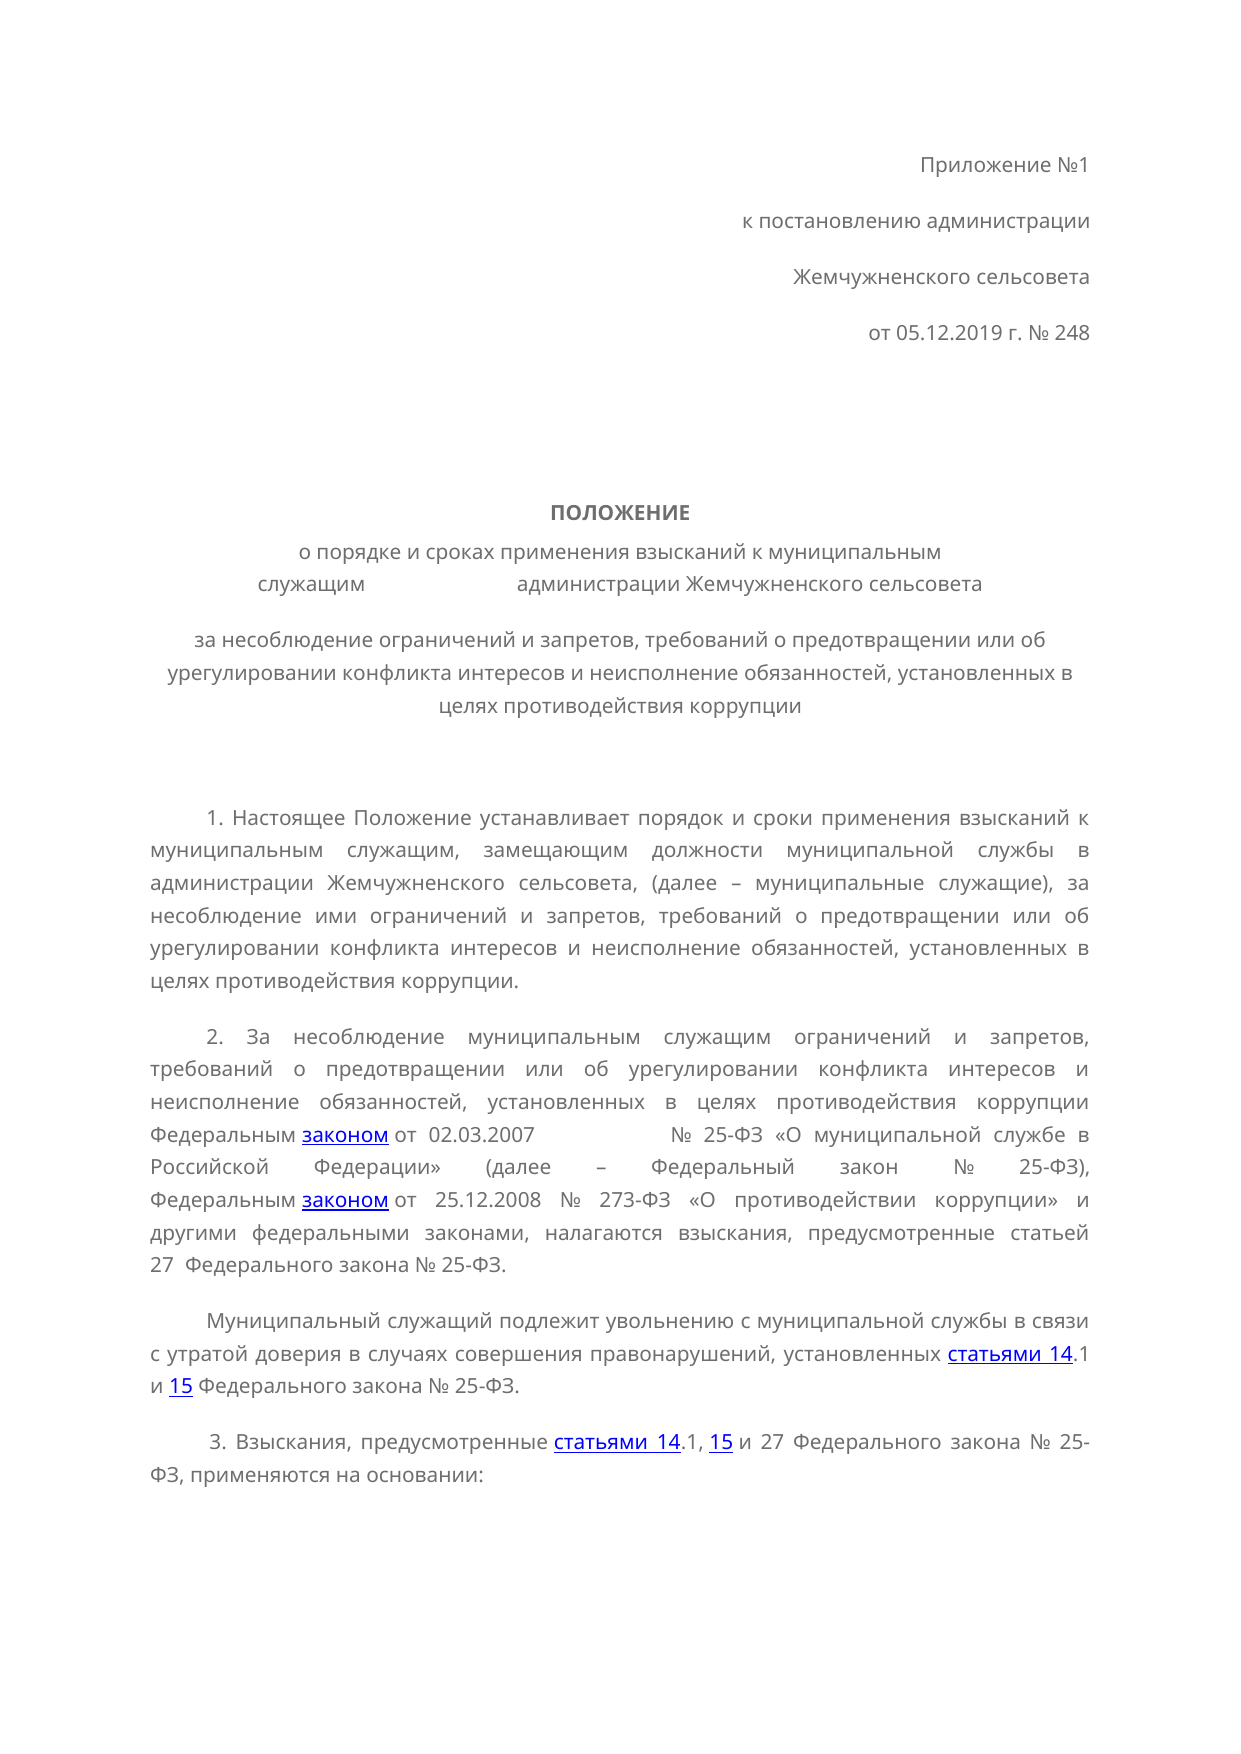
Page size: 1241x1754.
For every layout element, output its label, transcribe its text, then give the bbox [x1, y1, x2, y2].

text 2. За несоблюдение муниципальным служащим ограничений и запретов, требований о предотвращении или об урегулировании конфликта интересов и неисполнение обязанностей, установленных в целях противодействия коррупции Федеральным законом от 02.03.2007 № 25-ФЗ «О муниципальной службе в Российской Федерации» (далее – Федеральный закон № 25-ФЗ), Федеральным законом от 25.12.2008 № 273-ФЗ «О противодействии коррупции» и другими федеральными законами, налагаются взыскания, предусмотренные статьей 27 Федерального закона № 25-ФЗ. [150, 1022, 1090, 1279]
text о порядке и сроках применения взысканий к муниципальным служащим администрации Жемчужненского сельсовета [150, 537, 1090, 598]
text Приложение №1 [150, 150, 1090, 178]
text от 05.12.2019 г. № 248 [150, 318, 1090, 347]
text за несоблюдение ограничений и запретов, требований о предотвращении или об урегулировании конфликта интересов и неисполнение обязанностей, установленных в целях противодействия коррупции [150, 626, 1090, 719]
text 1. Настоящее Положение устанавливает порядок и сроки применения взысканий к муниципальным служащим, замещающим должности муниципальной службы в администрации Жемчужненского сельсовета, (далее – муниципальные служащие), за несоблюдение ими ограничений и запретов, требований о предотвращении или об урегулировании конфликта интересов и неисполнение обязанностей, установленных в целях противодействия коррупции. [150, 803, 1090, 994]
text 3. Взыскания, предусмотренные статьями 14.1, 15 и 27 Федерального закона № 25-ФЗ, применяются на основании: [150, 1427, 1090, 1488]
text Жемчужненского сельсовета [150, 262, 1090, 291]
text ПОЛОЖЕНИЕ [150, 498, 1090, 527]
text Муниципальный служащий подлежит увольнению с муниципальной службы в связи с утратой доверия в случаях совершения правонарушений, установленных статьями 14.1 и 15 Федерального закона № 25-ФЗ. [150, 1306, 1090, 1400]
text к постановлению администрации [150, 206, 1090, 234]
